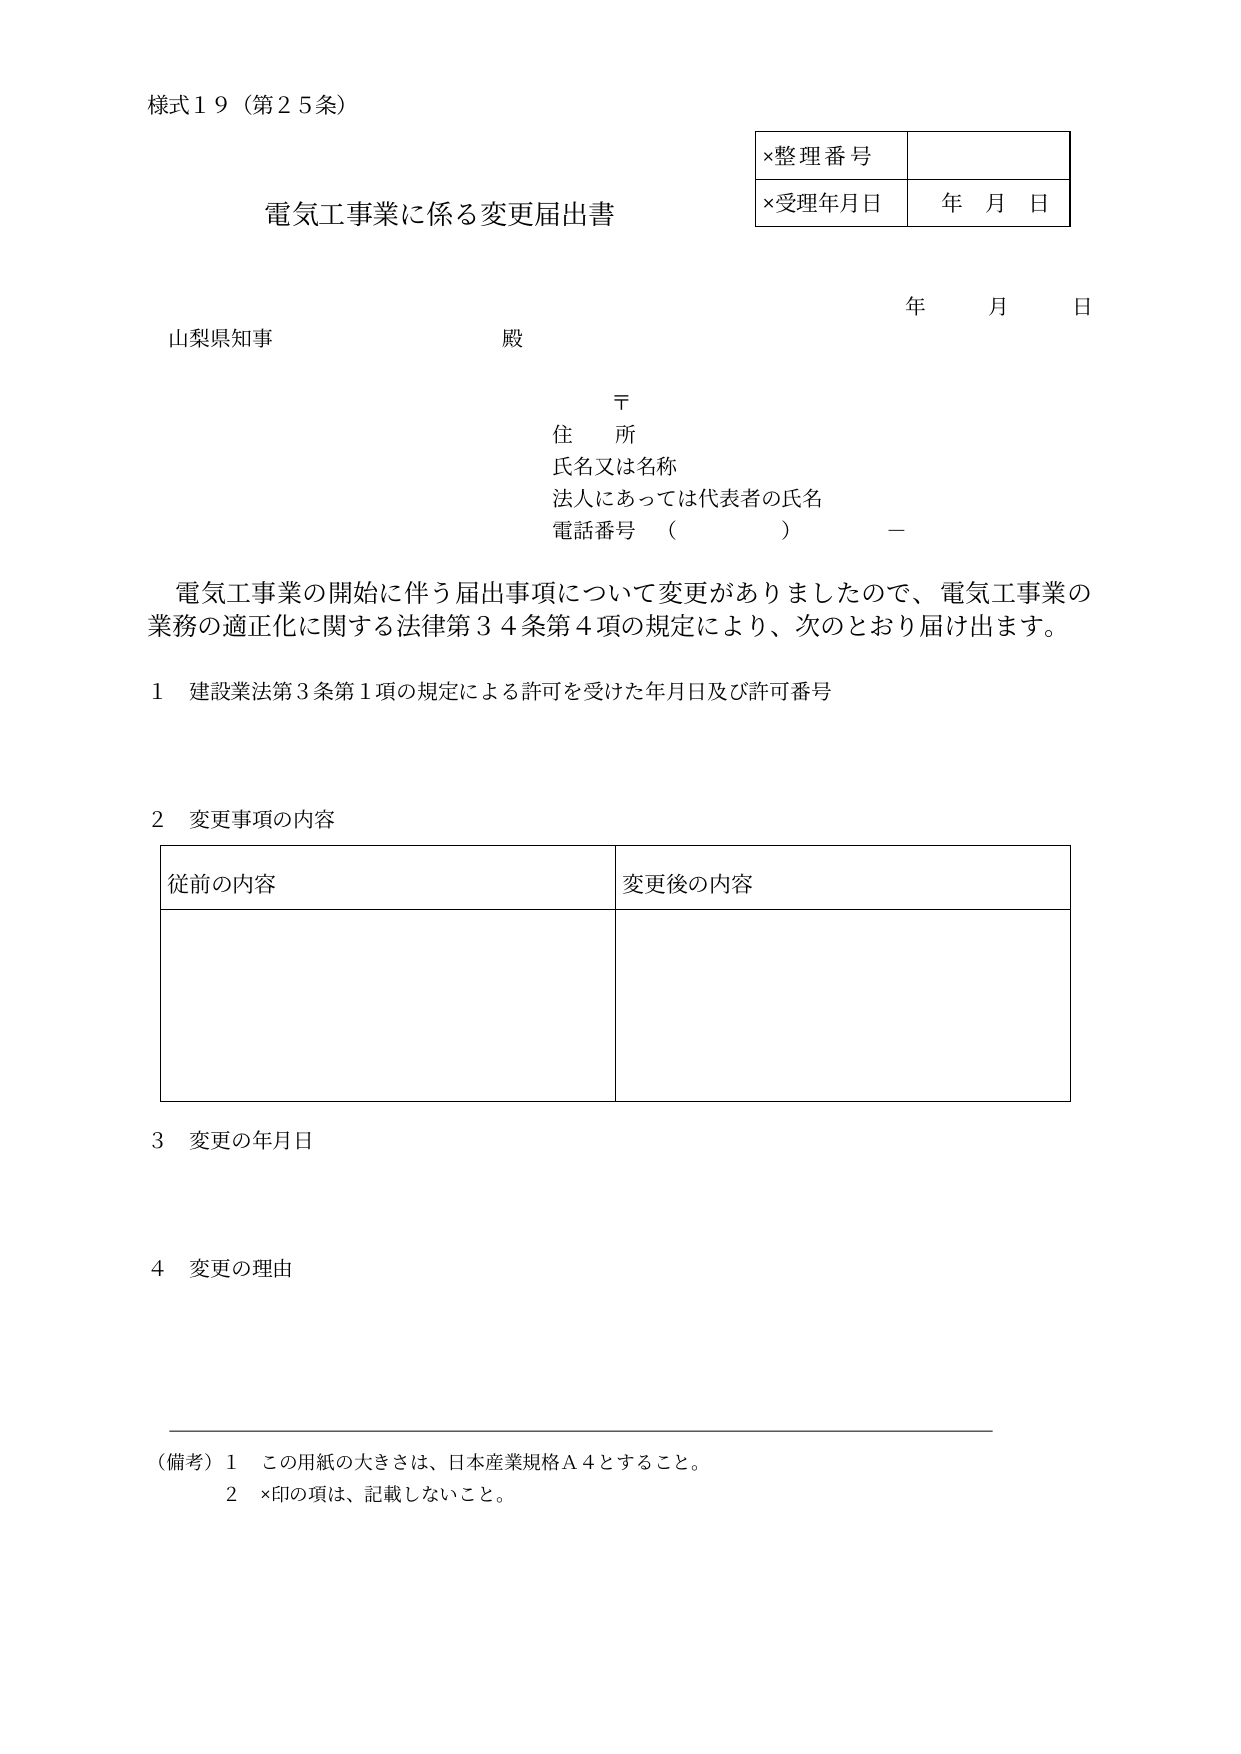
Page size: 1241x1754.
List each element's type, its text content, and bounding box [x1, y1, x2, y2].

table_header 変更後の内容 [616, 846, 1070, 909]
text １ 建設業法第３条第１項の規定による許可を受けた年月日及び許可番号 [148, 673, 1092, 706]
text 法人にあっては代表者の氏名 [552, 481, 1092, 513]
table_cell ×受理年月日 [756, 180, 907, 226]
text 電話番号 （ ） － [552, 513, 1092, 545]
text 年 月 日 [148, 288, 1092, 321]
table_header ×整理番号 [756, 132, 907, 178]
text 〒 [148, 385, 1092, 417]
text 住 所 [552, 417, 1092, 449]
table_header [908, 132, 1069, 178]
text （備考）１ この用紙の大きさは、日本産業規格Ａ４とすること。 [148, 1443, 1092, 1476]
table_header 電気工事業に係る変更届出書 [149, 131, 755, 226]
text ２ ×印の項は、記載しないこと。 [148, 1476, 1092, 1508]
table_cell [161, 910, 615, 1101]
table_header 従前の内容 [161, 846, 615, 909]
text 山梨県知事 殿 [148, 321, 1092, 353]
text ４ 変更の理由 [148, 1251, 1092, 1283]
text 電気工事業の開始に伴う届出事項について変更がありましたので、電気工事業の業務の適正化に関する法律第３４条第４項の規定により、次のとおり届け出ます。 [148, 577, 1092, 641]
text ３ 変更の年月日 [148, 1123, 1092, 1155]
text ２ 変更事項の内容 [148, 802, 1092, 834]
text 氏名又は名称 [552, 449, 1092, 481]
table_cell 年 月 日 [908, 180, 1069, 226]
table_cell [616, 910, 1070, 1101]
text 様式１９（第２５条） [148, 89, 1092, 120]
